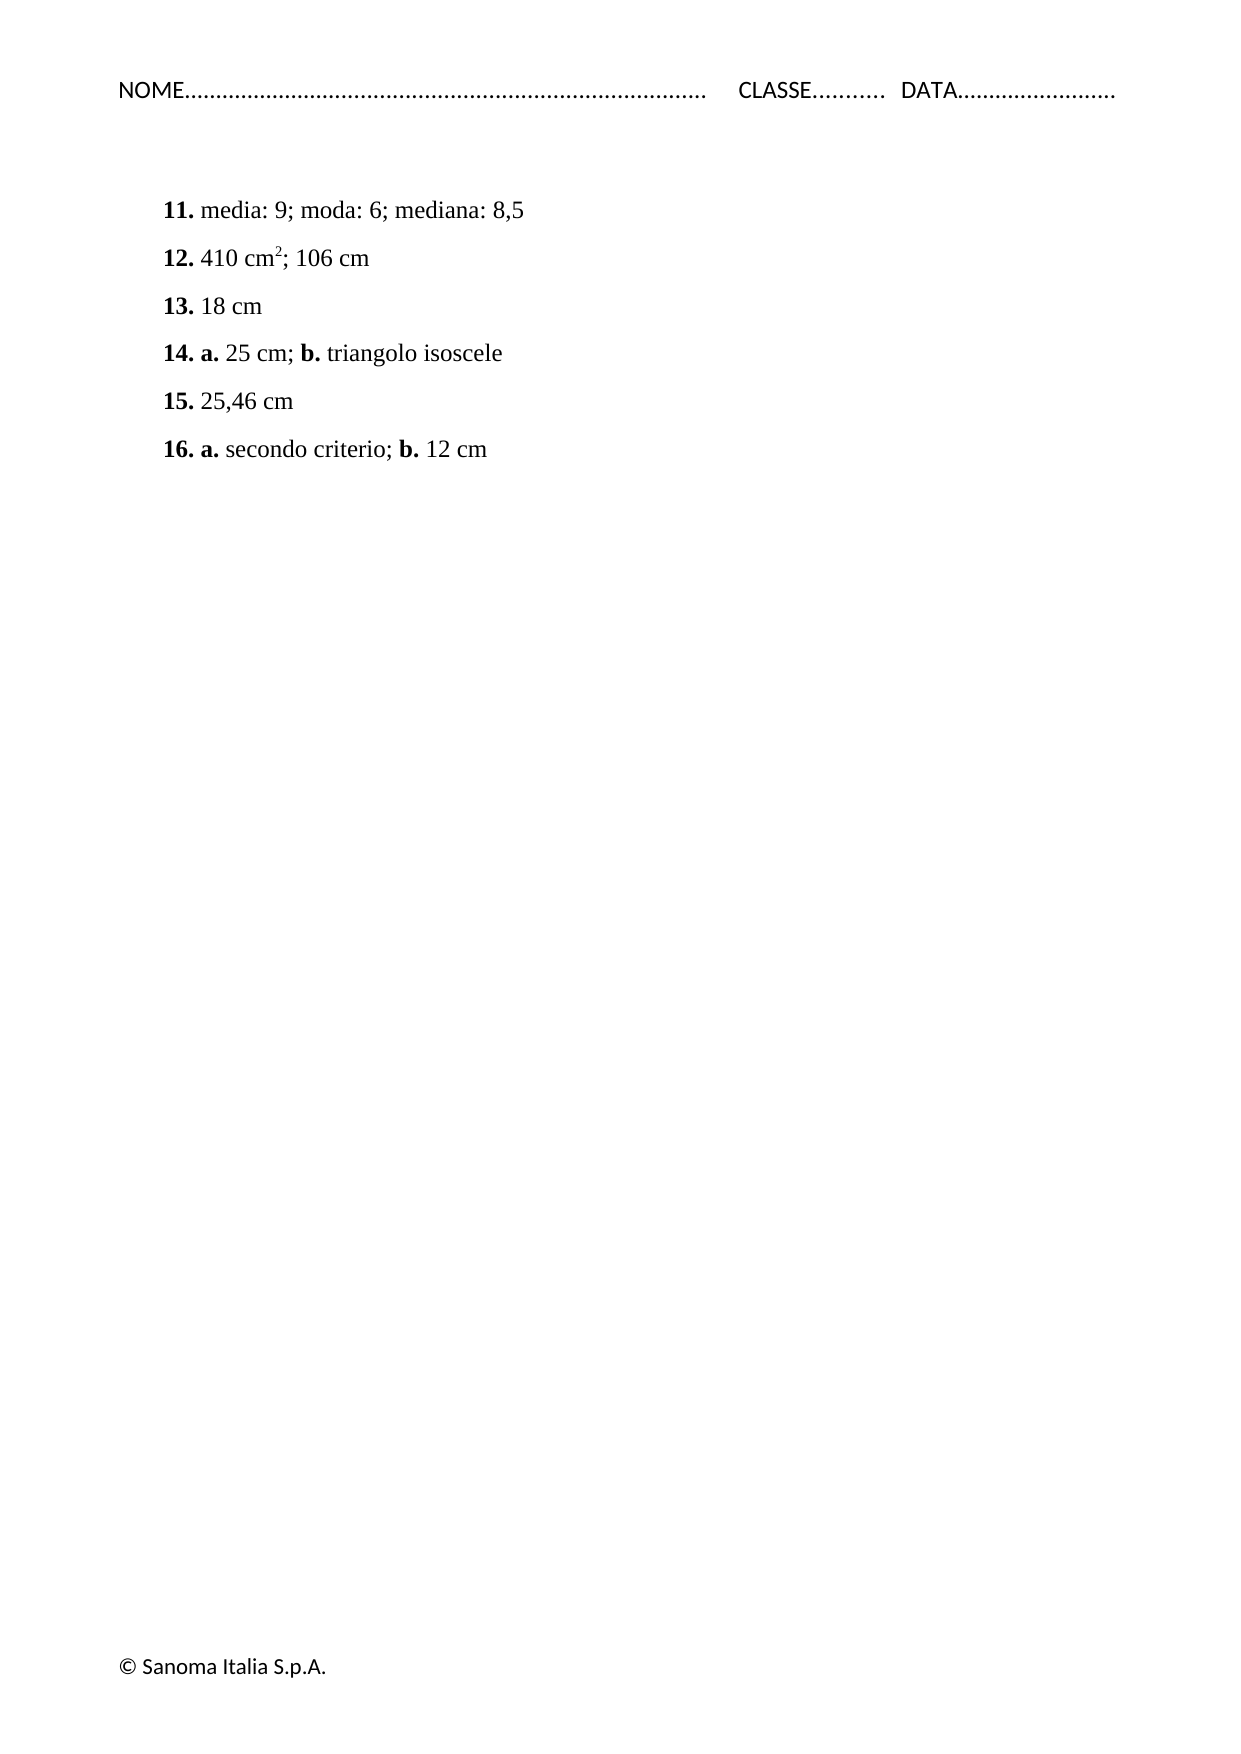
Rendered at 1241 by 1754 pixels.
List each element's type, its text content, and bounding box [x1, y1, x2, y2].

list 18 cm [163, 291, 1122, 319]
list 25,46 cm [163, 386, 1122, 415]
list a. secondo criterio; b. 12 cm [163, 434, 1122, 463]
list 410 cm2; 106 cm [163, 243, 1122, 272]
list media: 9; moda: 6; mediana: 8,5 [163, 195, 1122, 224]
list a. 25 cm; b. triangolo isoscele [163, 338, 1122, 367]
